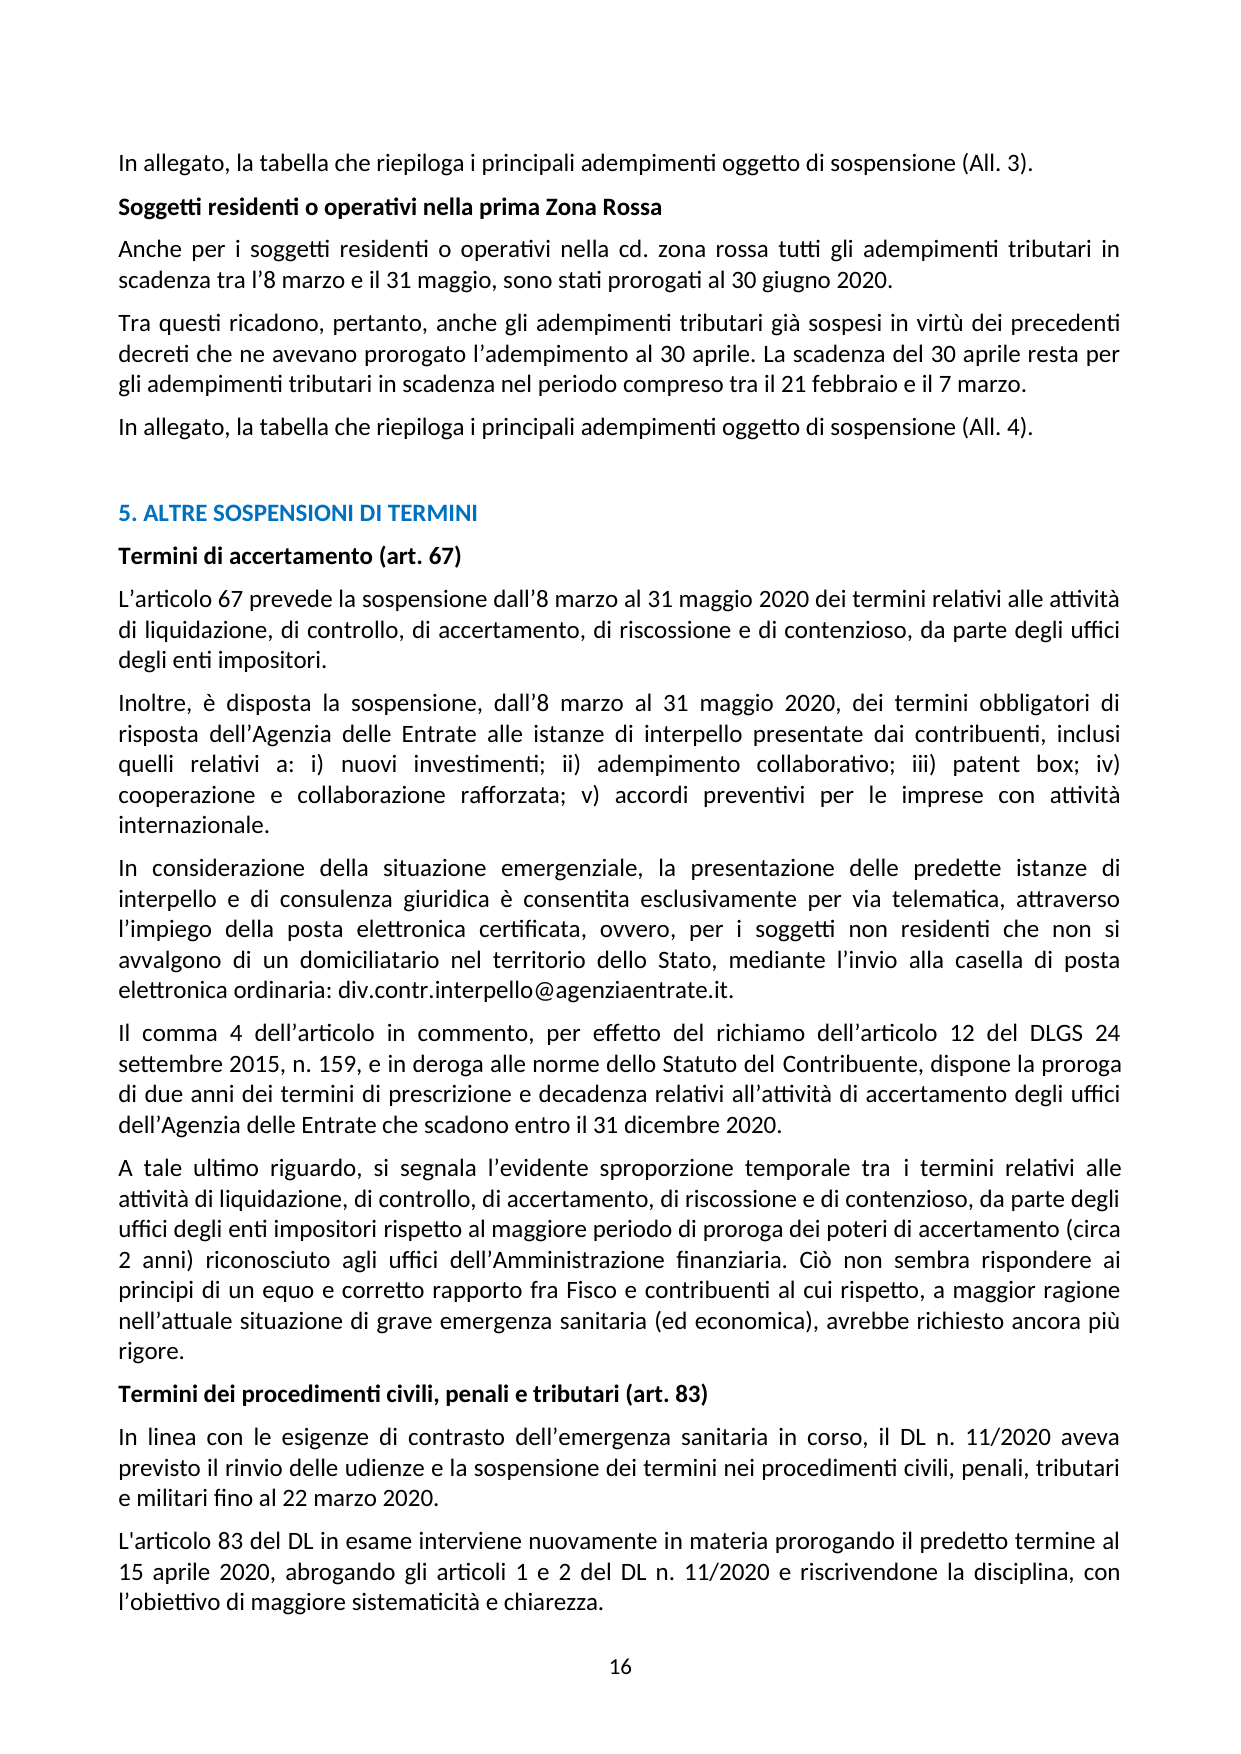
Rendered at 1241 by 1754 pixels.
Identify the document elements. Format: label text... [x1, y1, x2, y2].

text In allegato, la tabella che riepiloga i principali adempimenti oggetto di sospensione (All. 4). [118, 411, 1122, 442]
text Termini dei procedimenti civili, penali e tributari (art. 83) [118, 1378, 1122, 1409]
text Termini di accertamento (art. 67) [118, 540, 1122, 571]
text A tale ultimo riguardo, si segnala l’evidente sproporzione temporale tra i termini relativi alle attività di liquidazione, di controllo, di accertamento, di riscossione e di contenzioso, da parte degli uffici degli enti impositori rispetto al maggiore periodo di proroga dei poteri di accertamento (circa 2 anni) riconosciuto agli uffici dell’Amministrazione finanziaria. Ciò non sembra rispondere ai principi di un equo e corretto rapporto fra Fisco e contribuenti al cui rispetto, a maggior ragione nell’attuale situazione di grave emergenza sanitaria (ed economica), avrebbe richiesto ancora più rigore. [118, 1152, 1122, 1366]
text Tra questi ricadono, pertanto, anche gli adempimenti tributari già sospesi in virtù dei precedenti decreti che ne avevano prorogato l’adempimento al 30 aprile. La scadenza del 30 aprile resta per gli adempimenti tributari in scadenza nel periodo compreso tra il 21 febbraio e il 7 marzo. [118, 307, 1122, 399]
text 5. ALTRE SOSPENSIONI DI TERMINI [118, 497, 1122, 528]
text Inoltre, è disposta la sospensione, dall’8 marzo al 31 maggio 2020, dei termini obbligatori di risposta dell’Agenzia delle Entrate alle istanze di interpello presentate dai contribuenti, inclusi quelli relativi a: i) nuovi investimenti; ii) adempimento collaborativo; iii) patent box; iv) cooperazione e collaborazione rafforzata; v) accordi preventivi per le imprese con attività internazionale. [118, 687, 1122, 840]
text L'articolo 83 del DL in esame interviene nuovamente in materia prorogando il predetto termine al 15 aprile 2020, abrogando gli articoli 1 e 2 del DL n. 11/2020 e riscrivendone la disciplina, con l’obiettivo di maggiore sistematicità e chiarezza. [118, 1525, 1122, 1617]
text Il comma 4 dell’articolo in commento, per effetto del richiamo dell’articolo 12 del DLGS 24 settembre 2015, n. 159, e in deroga alle norme dello Statuto del Contribuente, dispone la proroga di due anni dei termini di prescrizione e decadenza relativi all’attività di accertamento degli uffici dell’Agenzia delle Entrate che scadono entro il 31 dicembre 2020. [118, 1018, 1122, 1140]
text Anche per i soggetti residenti o operativi nella cd. zona rossa tutti gli adempimenti tributari in scadenza tra l’8 marzo e il 31 maggio, sono stati prorogati al 30 giugno 2020. [118, 234, 1122, 295]
text In linea con le esigenze di contrasto dell’emergenza sanitaria in corso, il DL n. 11/2020 aveva previsto il rinvio delle udienze e la sospensione dei termini nei procedimenti civili, penali, tributari e militari fino al 22 marzo 2020. [118, 1421, 1122, 1513]
text In allegato, la tabella che riepiloga i principali adempimenti oggetto di sospensione (All. 3). [118, 148, 1122, 178]
text L’articolo 67 prevede la sospensione dall’8 marzo al 31 maggio 2020 dei termini relativi alle attività di liquidazione, di controllo, di accertamento, di riscossione e di contenzioso, da parte degli uffici degli enti impositori. [118, 583, 1122, 675]
text In considerazione della situazione emergenziale, la presentazione delle predette istanze di interpello e di consulenza giuridica è consentita esclusivamente per via telematica, attraverso l’impiego della posta elettronica certificata, ovvero, per i soggetti non residenti che non si avvalgono di un domiciliatario nel territorio dello Stato, mediante l’invio alla casella di posta elettronica ordinaria: div.contr.interpello@agenziaentrate.it. [118, 852, 1122, 1005]
text Soggetti residenti o operativi nella prima Zona Rossa [118, 191, 1122, 221]
